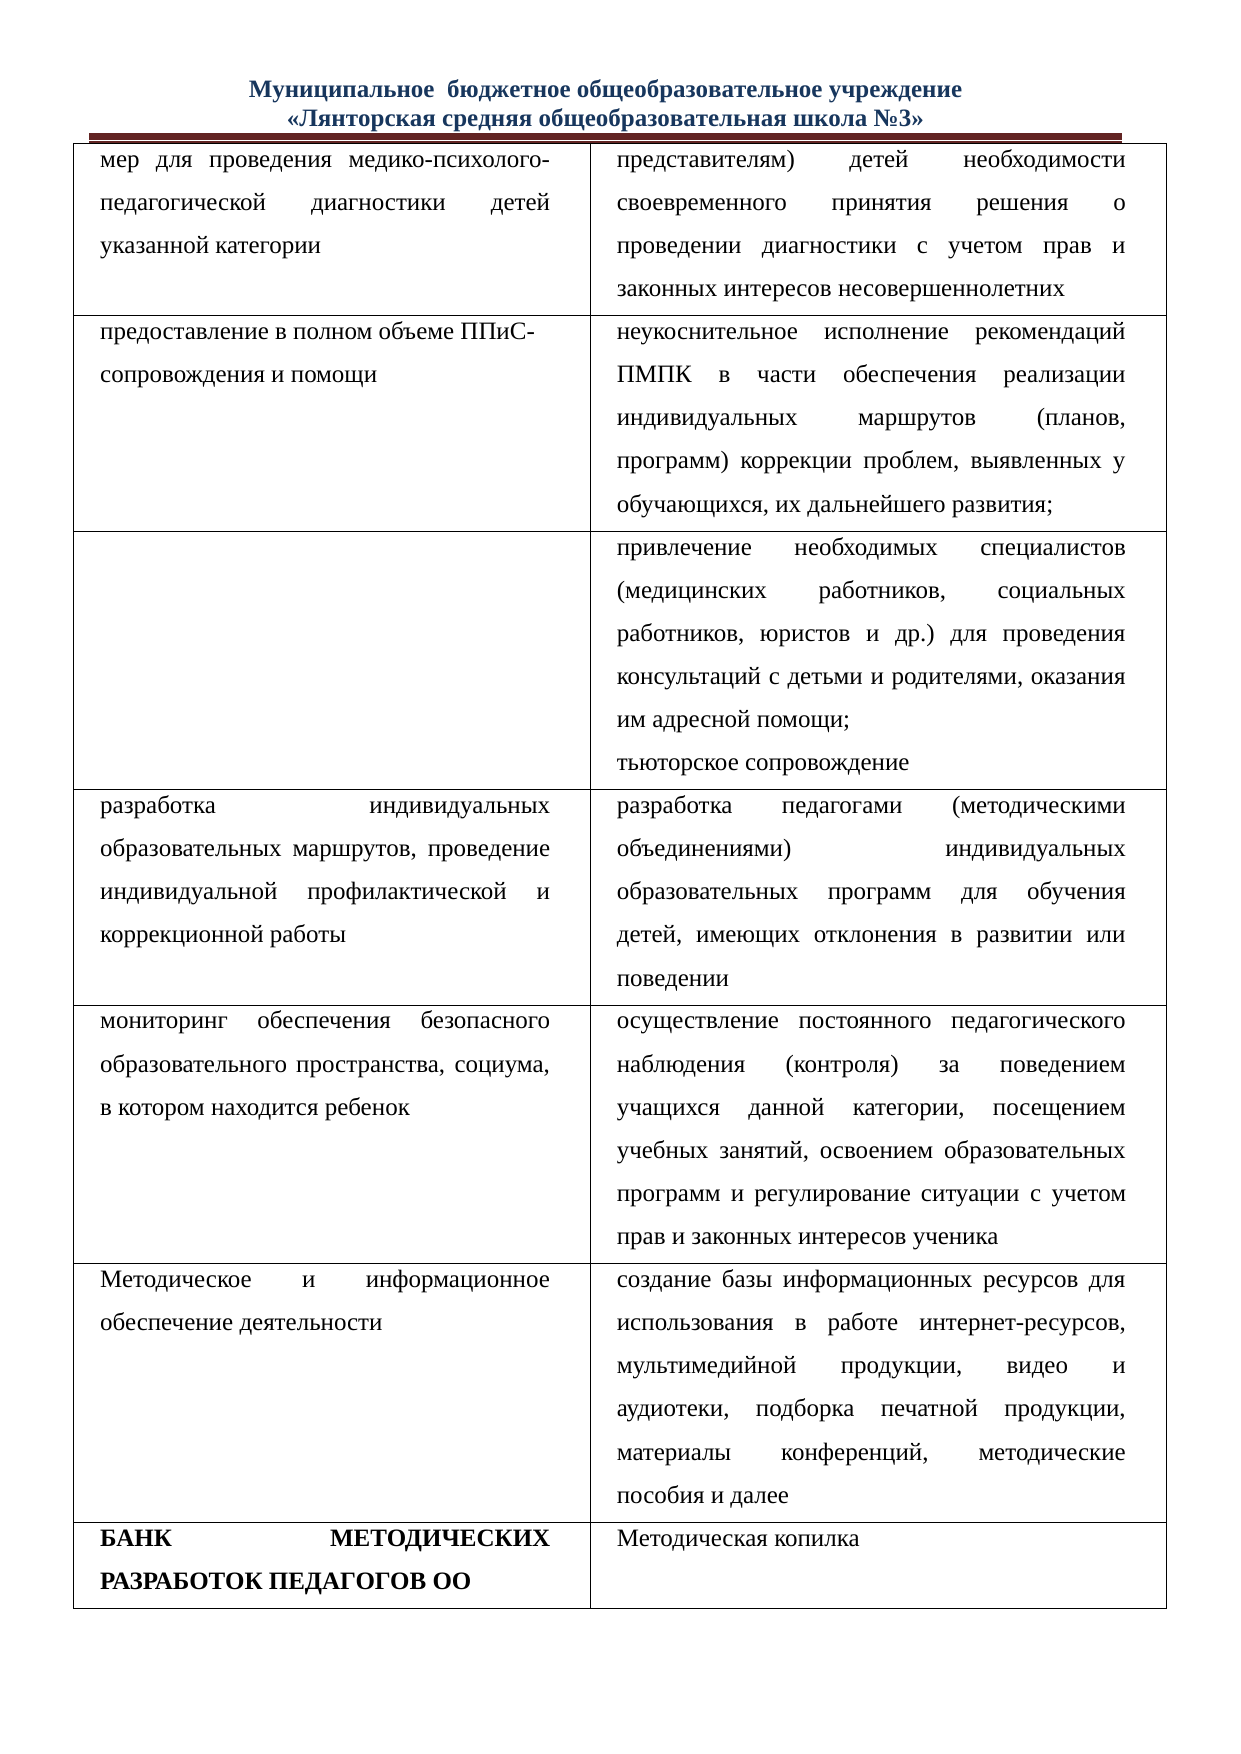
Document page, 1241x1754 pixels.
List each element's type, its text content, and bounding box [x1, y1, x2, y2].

table_cell Методическая копилка [591, 1523, 1166, 1608]
table_cell мониторинг обеспечения безопасного образовательного пространства, социума, в котором находится ребенок [74, 1006, 590, 1263]
table_cell разработка педагогами (методическими объединениями) индивидуальных образовательных программ для обучения детей, имеющих отклонения в развитии или поведении [591, 790, 1166, 1004]
table_cell осуществление постоянного педагогического наблюдения (контроля) за поведением учащихся данной категории, посещением учебных занятий, освоением образовательных программ и регулирование ситуации c учетом прав и законных интересов ученика [591, 1006, 1166, 1263]
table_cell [591, 144, 1166, 315]
table_cell БАНК МЕТОДИЧЕСКИХ РАЗРАБОТОК ПЕДАГОГОВ ОО [74, 1523, 590, 1608]
table_cell создание базы информационных ресурсов для использования в работе интернет-ресурсов, мультимедийной продукции, видео и аудиотеки, подборка печатной продукции, материалы конференций, методические пособия и далее [591, 1264, 1166, 1522]
table_cell Методическое и информационное обеспечение деятельности [74, 1264, 590, 1522]
table_cell неукоснительное исполнение рекомендаций ПМПК в части обеспечения реализации индивидуальных маршрутов (планов, программ) коррекции проблем, выявленных у обучающихся, их дальнейшего развития; [591, 316, 1166, 531]
table_cell разработка индивидуальных образовательных маршрутов, проведение индивидуальной профилактической и коррекционной работы [74, 790, 590, 1004]
table_cell привлечение необходимых специалистов (медицинских работников, социальных работников, юристов и др.) для проведения консультаций с детьми и родителями, оказания им адресной помощи; тьюторское сопровождение [591, 532, 1166, 789]
table_cell предоставление в полном объеме ППиС-сопровождения и помощи [74, 316, 590, 531]
table_cell [74, 532, 590, 789]
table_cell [74, 144, 590, 315]
